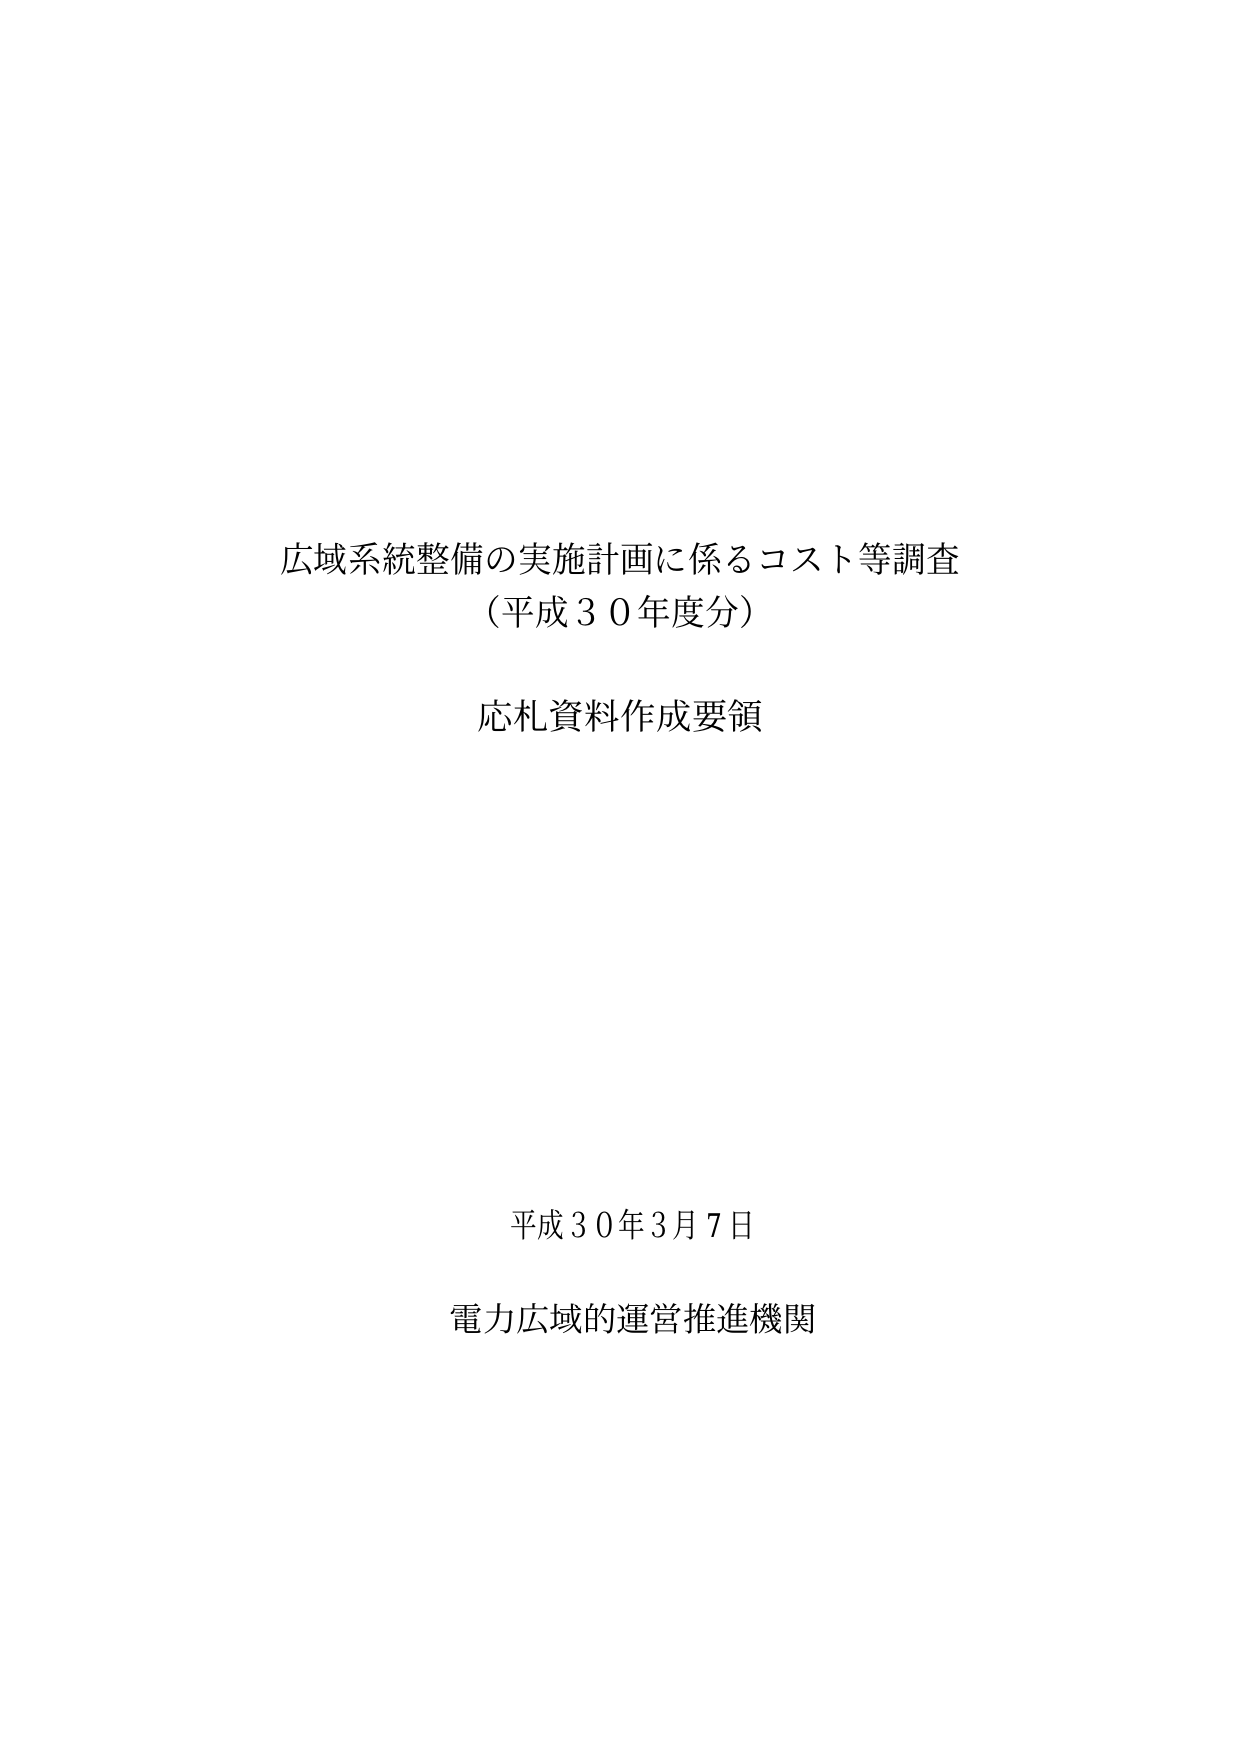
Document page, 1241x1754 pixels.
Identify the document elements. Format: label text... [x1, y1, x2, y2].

text 応札資料作成要領 [175, 688, 1065, 740]
text 広域系統整備の実施計画に係るコスト等調査 [175, 531, 1065, 583]
text （平成３０年度分） [175, 583, 1065, 636]
text 電力広域的運営推進機関 [352, 1293, 914, 1341]
text 平成３０年３月7日 [352, 1199, 914, 1247]
